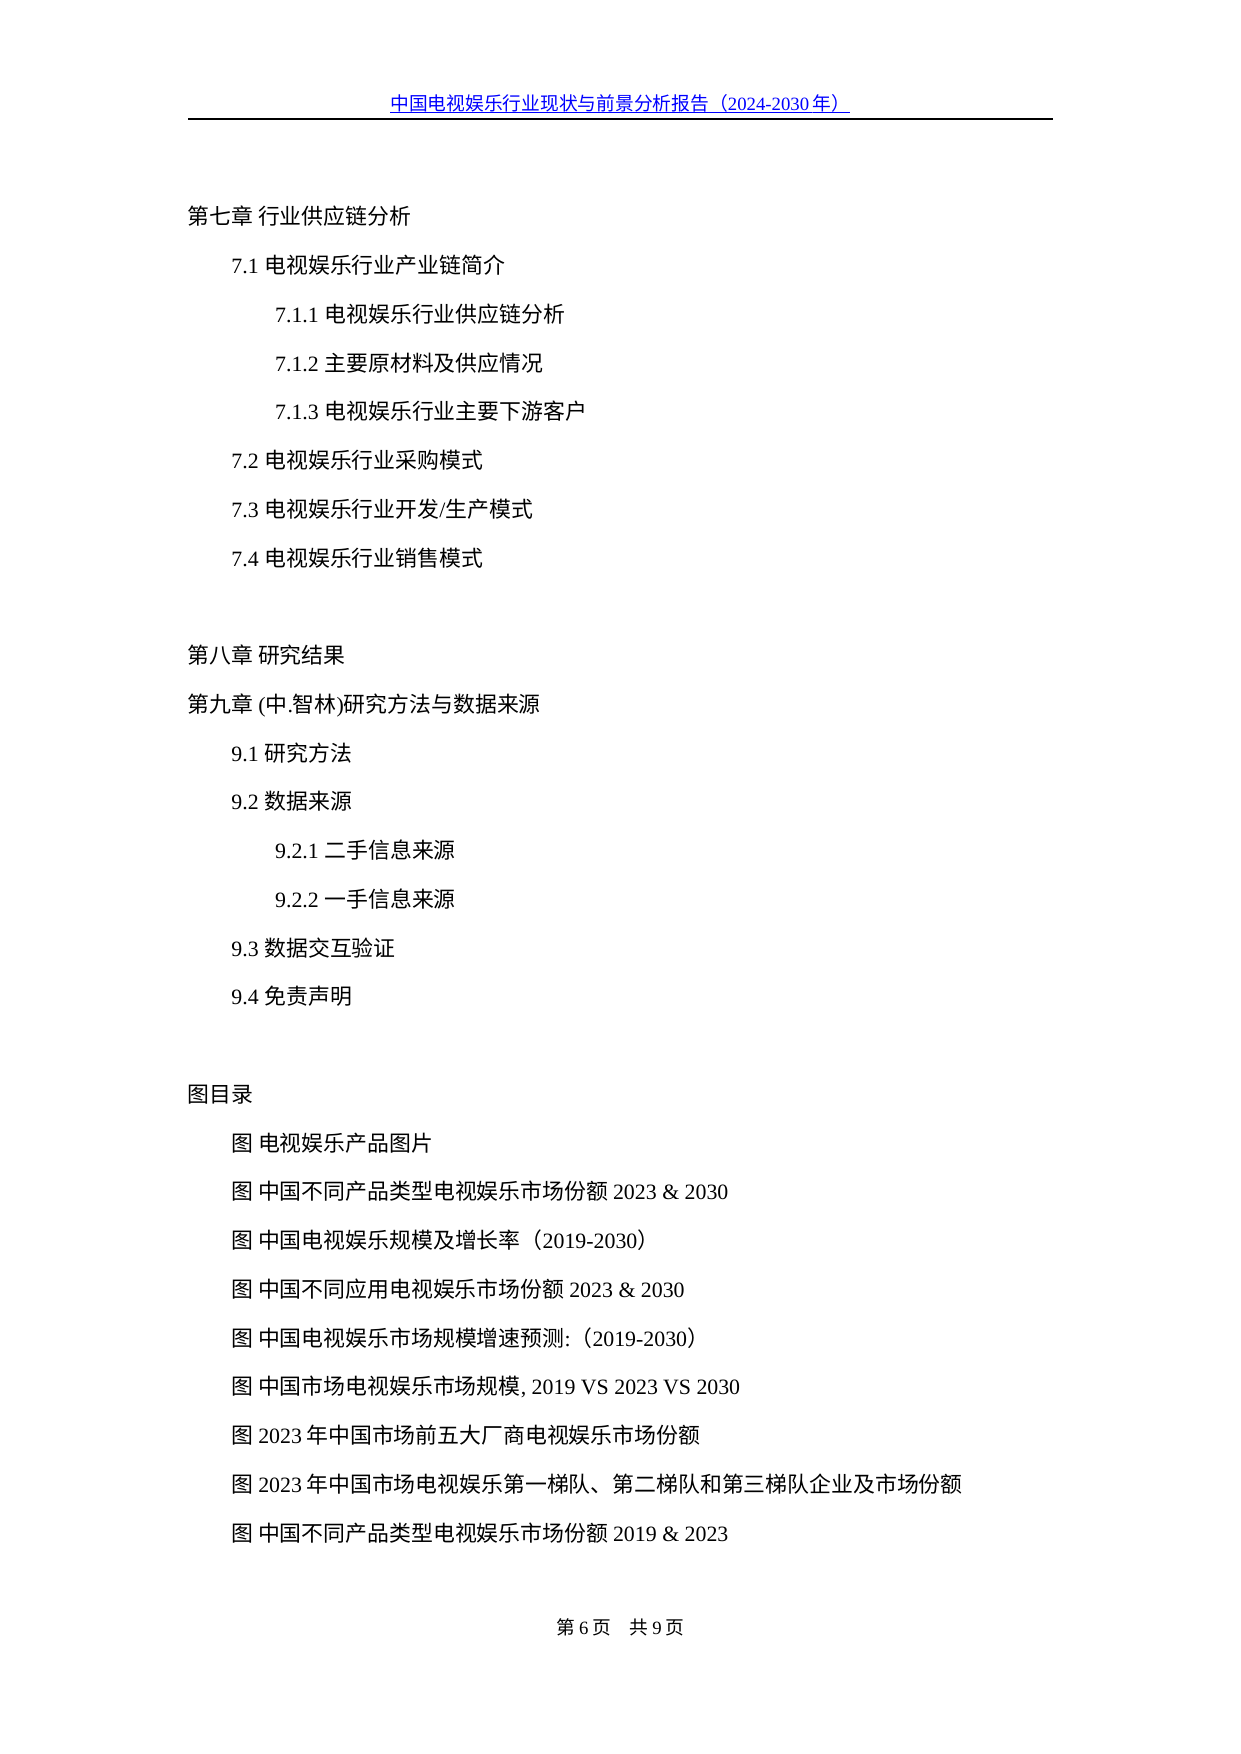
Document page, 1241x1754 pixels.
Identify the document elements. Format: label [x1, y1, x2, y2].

text [187, 150, 1053, 1548]
